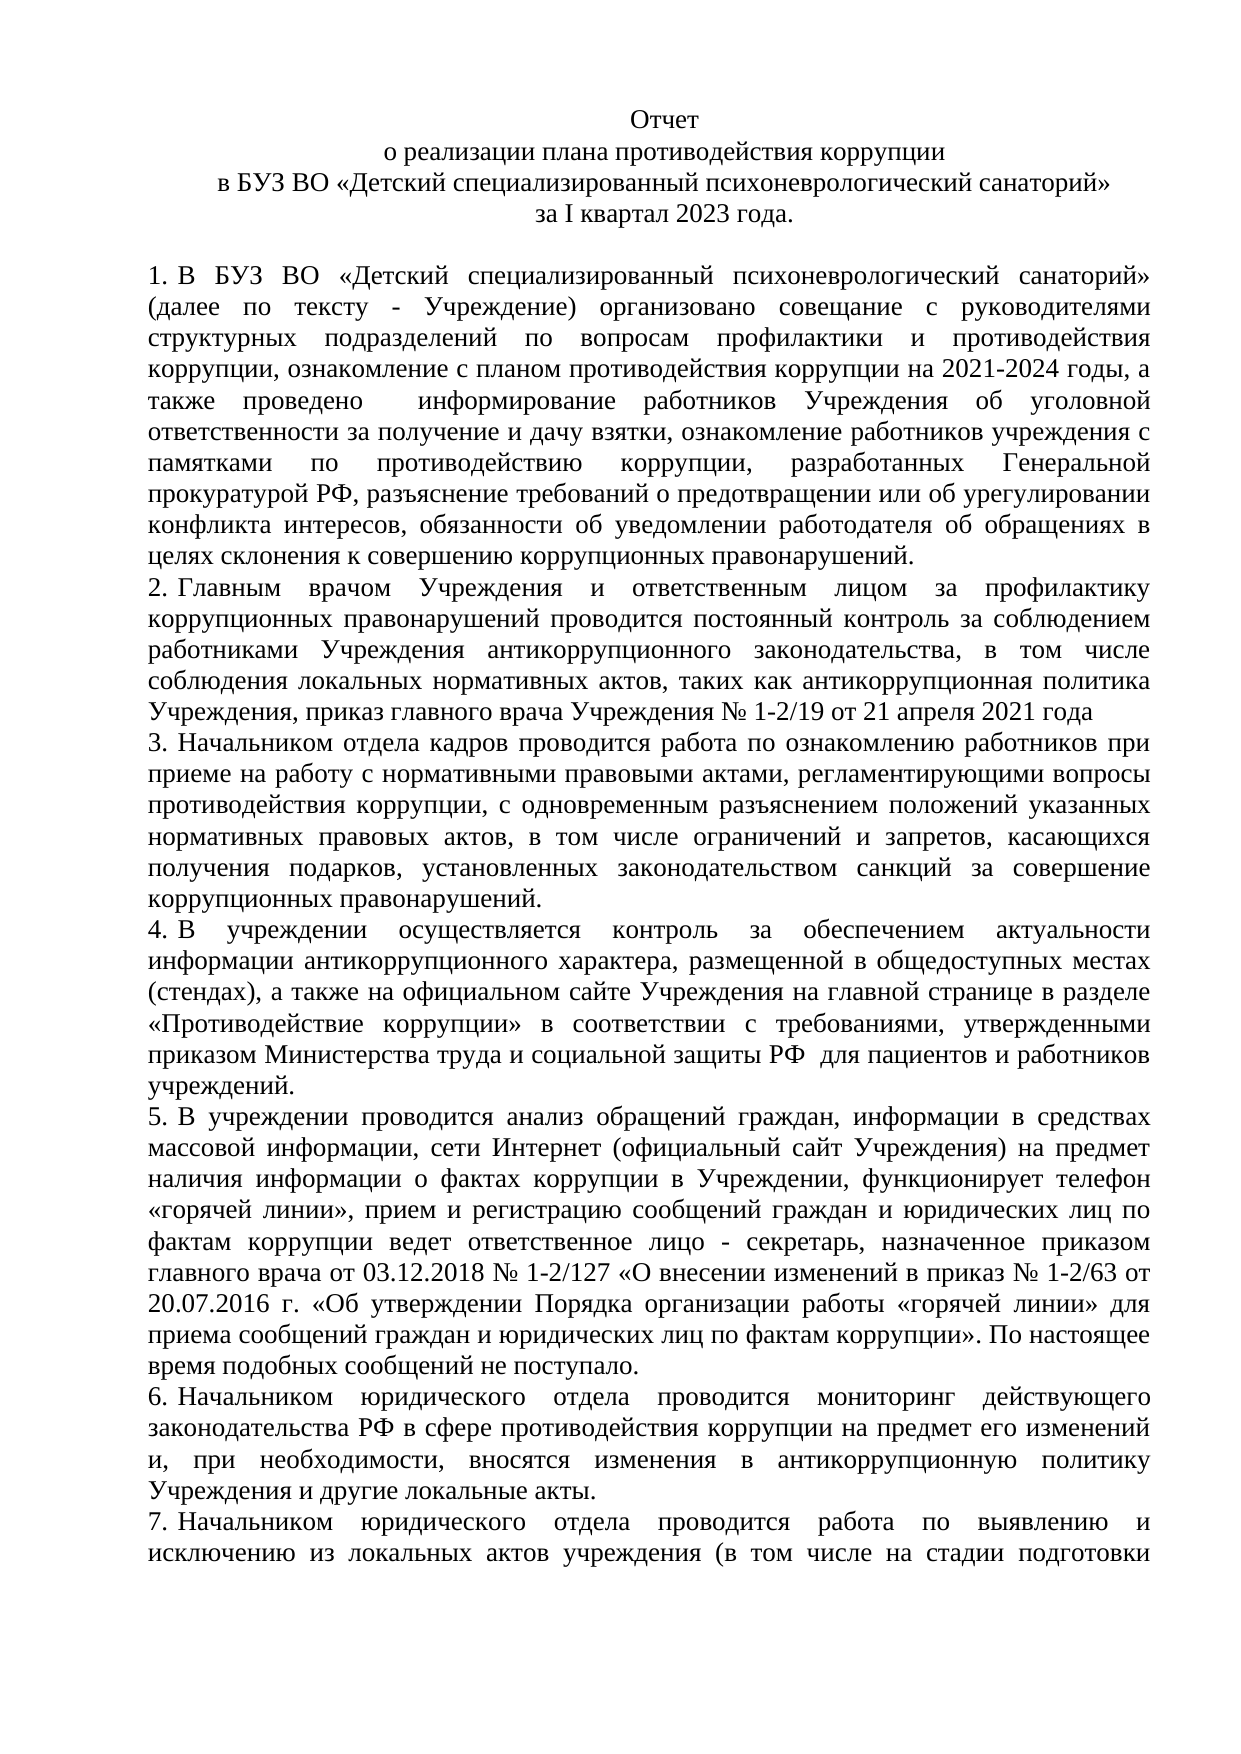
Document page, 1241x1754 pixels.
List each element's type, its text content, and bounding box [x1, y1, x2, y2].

list В учреждении осуществляется контроль за обеспечением актуальности информации антикоррупционного характера, размещенной в общедоступных местах (стендах), а также на официальном сайте Учреждения на главной странице в разделе «Противодействие коррупции» в соответствии с требованиями, утвержденными приказом Министерства труда и социальной защиты РФ для пациентов и работников учреждений. [148, 913, 1152, 1100]
text о реализации плана противодействия коррупции [177, 134, 1152, 166]
list В учреждении проводится анализ обращений граждан, информации в средствах массовой информации, сети Интернет (официальный сайт Учреждения) на предмет наличия информации о фактах коррупции в Учреждении, функционирует телефон «горячей линии», прием и регистрацию сообщений граждан и юридических лиц по фактам коррупции ведет ответственное лицо - секретарь, назначенное приказом главного врача от 03.12.2018 № 1-2/127 «О внесении изменений в приказ № 1-2/63 от 20.07.2016 г. «Об утверждении Порядка организации работы «горячей линии» для приема сообщений граждан и юридических лиц по фактам коррупции». По настоящее время подобных сообщений не поступало. [148, 1100, 1152, 1380]
list Начальником юридического отдела проводится мониторинг действующего законодательства РФ в сфере противодействия коррупции на предмет его изменений и, при необходимости, вносятся изменения в антикоррупционную политику Учреждения и другие локальные акты. [148, 1380, 1152, 1505]
text Отчет [177, 103, 1152, 134]
list Главным врачом Учреждения и ответственным лицом за профилактику коррупционных правонарушений проводится постоянный контроль за соблюдением работниками Учреждения антикоррупционного законодательства, в том числе соблюдения локальных нормативных актов, таких как антикоррупционная политика Учреждения, приказ главного врача Учреждения № 1-2/19 от 21 апреля 2021 года [148, 571, 1152, 726]
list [148, 1505, 1152, 1567]
text за I квартал 2023 года. [177, 197, 1152, 228]
text в БУЗ ВО «Детский специализированный психоневрологический санаторий» [177, 166, 1152, 197]
list В БУЗ ВО «Детский специализированный психоневрологический санаторий» (далее по тексту - Учреждение) организовано совещание с руководителями структурных подразделений по вопросам профилактики и противодействия коррупции, ознакомление с планом противодействия коррупции на 2021-2024 годы, а также проведено информирование работников Учреждения об уголовной ответственности за получение и дачу взятки, ознакомление работников учреждения с памятками по противодействию коррупции, разработанных Генеральной прокуратурой РФ, разъяснение требований о предотвращении или об урегулировании конфликта интересов, обязанности об уведомлении работодателя об обращениях в целях склонения к совершению коррупционных правонарушений. [148, 259, 1152, 571]
list Начальником отдела кадров проводится работа по ознакомлению работников при приеме на работу с нормативными правовыми актами, регламентирующими вопросы противодействия коррупции, с одновременным разъяснением положений указанных нормативных правовых актов, в том числе ограничений и запретов, касающихся получения подарков, установленных законодательством санкций за совершение коррупционных правонарушений. [148, 726, 1152, 913]
